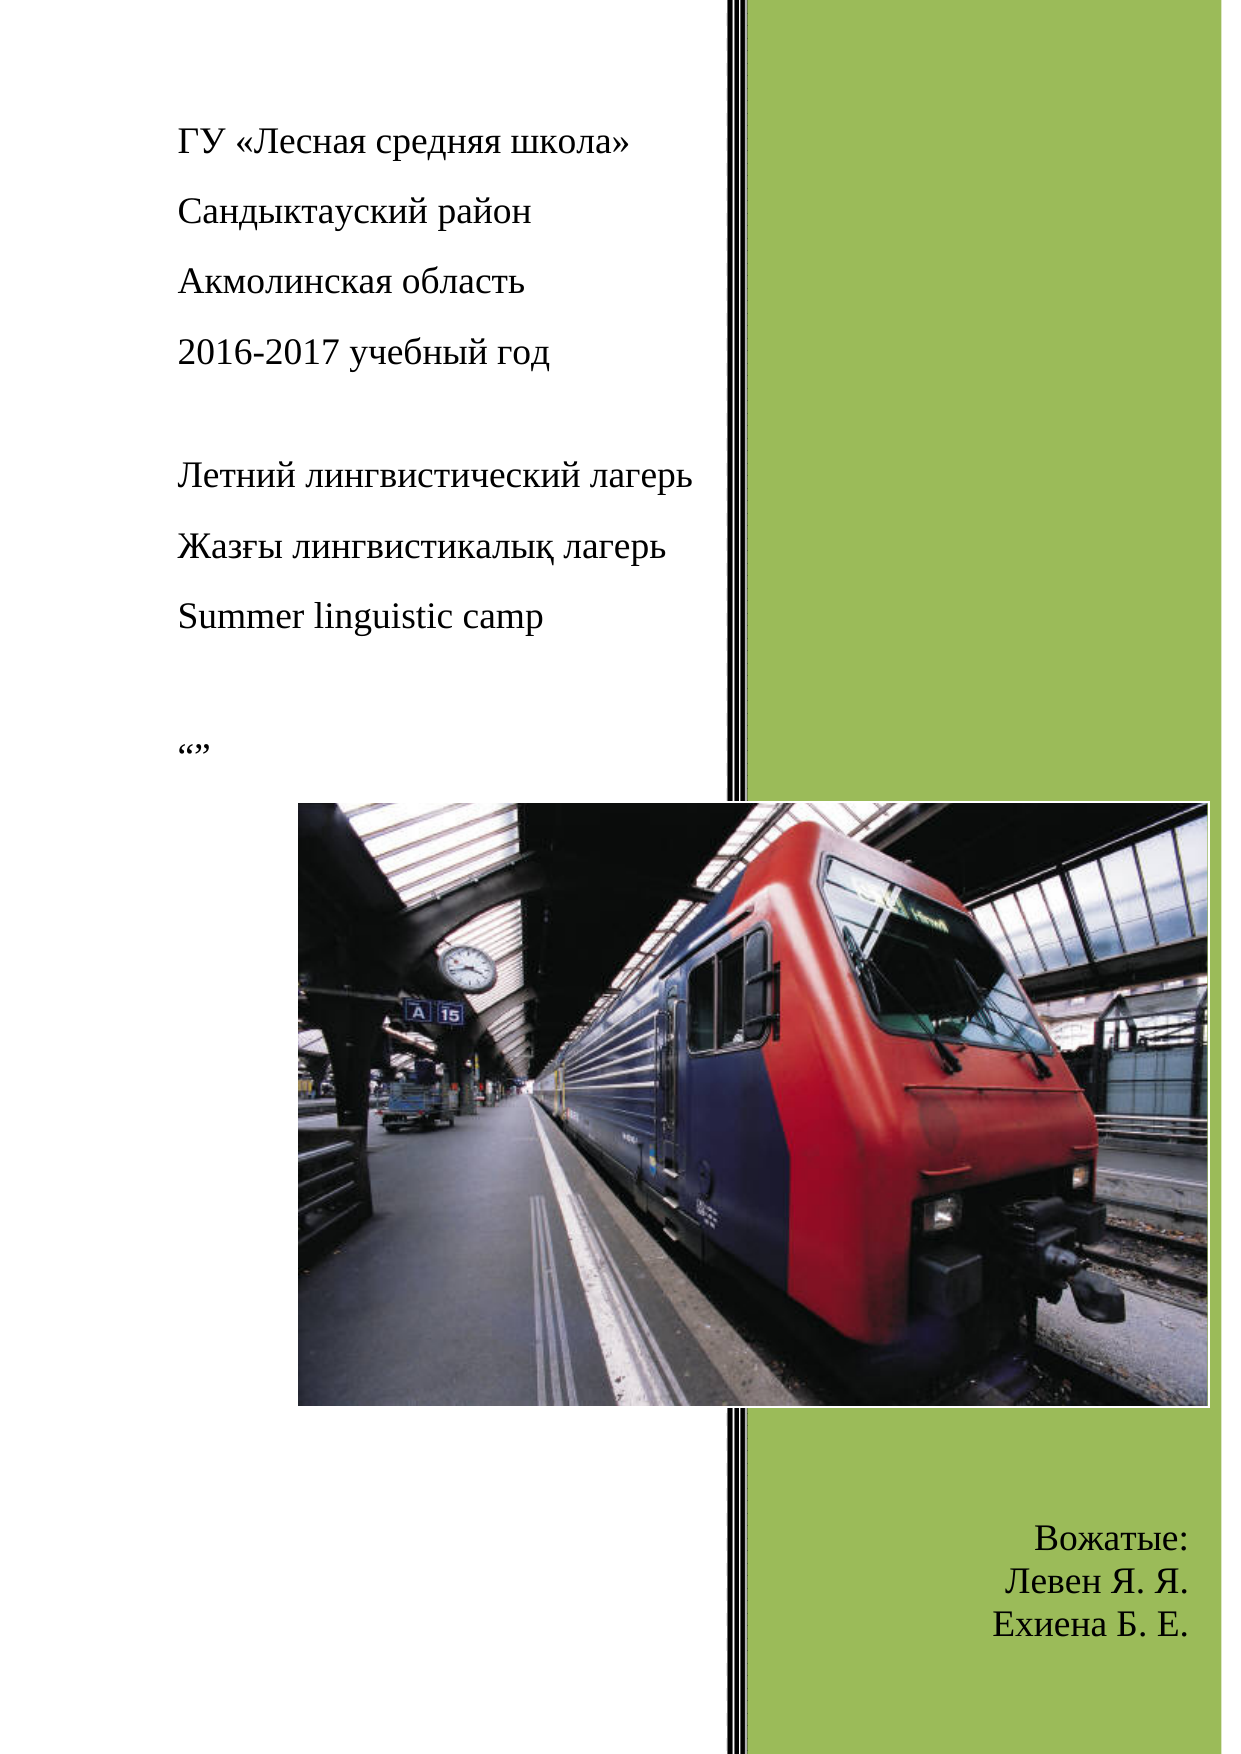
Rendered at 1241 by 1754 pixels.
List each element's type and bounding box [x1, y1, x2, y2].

picture [298, 803, 1208, 1406]
picture [726, 0, 748, 801]
picture [726, 1408, 748, 1754]
